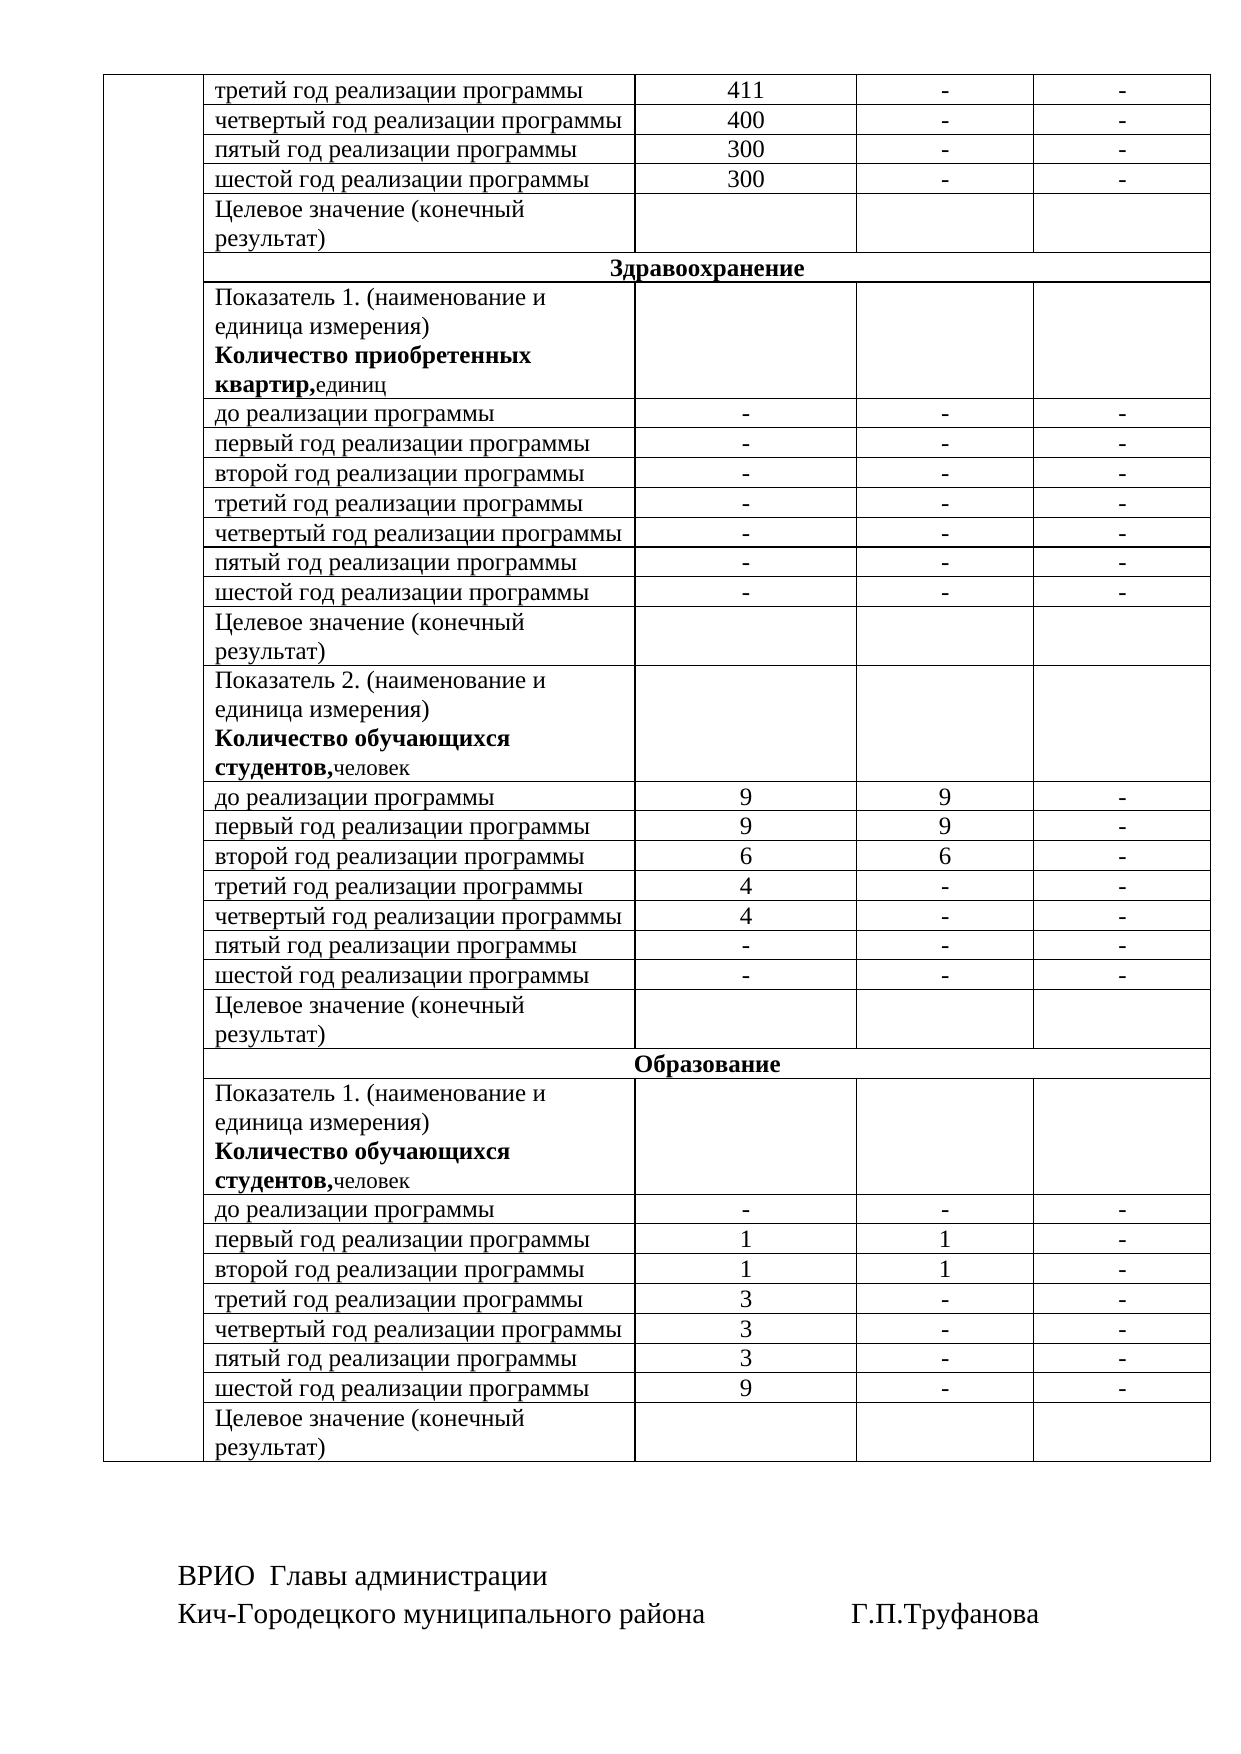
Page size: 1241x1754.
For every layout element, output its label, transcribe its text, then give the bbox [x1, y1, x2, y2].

table_cell 1 [636, 1224, 856, 1253]
table_cell 1 [857, 1224, 1033, 1253]
table_cell пятый год реализации программы [204, 548, 634, 576]
table_cell - [1034, 841, 1210, 870]
table_cell до реализации программы [204, 399, 634, 427]
table_cell Целевое значение (конечный результат) [204, 1403, 634, 1461]
table_cell первый год реализации программы [204, 1224, 634, 1253]
table_cell 6 [636, 841, 856, 870]
table_cell второй год реализации программы [204, 458, 634, 487]
table_cell 400 [636, 105, 856, 133]
table_cell - [636, 548, 856, 576]
table_cell 3 [636, 1284, 856, 1313]
table_cell - [1034, 871, 1210, 900]
table_cell - [1034, 1224, 1210, 1253]
table_cell - [636, 1195, 856, 1223]
table_cell [1034, 283, 1210, 397]
table_cell Целевое значение (конечный результат) [204, 607, 634, 664]
table_cell - [636, 428, 856, 457]
table_cell - [857, 399, 1033, 427]
table_cell - [1034, 105, 1210, 133]
table_cell - [1034, 458, 1210, 487]
table_cell - [857, 428, 1033, 457]
table_cell - [1034, 931, 1210, 959]
table_cell [636, 283, 856, 397]
table_cell - [636, 488, 856, 517]
table_cell [1034, 607, 1210, 664]
table_cell - [857, 931, 1033, 959]
table_cell - [1034, 960, 1210, 989]
table_cell четвертый год реализации программы [204, 518, 634, 546]
table_cell - [636, 960, 856, 989]
table_cell [857, 1079, 1033, 1193]
table_cell пятый год реализации программы [204, 1344, 634, 1372]
table_cell 1 [857, 1254, 1033, 1283]
table_cell [1034, 666, 1210, 781]
table_cell - [857, 1373, 1033, 1402]
table_cell 6 [857, 841, 1033, 870]
table_cell - [857, 1314, 1033, 1342]
table_cell первый год реализации программы [204, 428, 634, 457]
table_cell 9 [636, 782, 856, 810]
table_cell [857, 666, 1033, 781]
table_cell - [857, 164, 1033, 193]
table_cell - [1034, 811, 1210, 840]
table_cell Целевое значение (конечный результат) [204, 194, 634, 252]
table_cell - [1034, 1344, 1210, 1372]
table_cell 300 [636, 164, 856, 193]
table_cell - [636, 931, 856, 959]
table_cell - [857, 1344, 1033, 1372]
table_cell четвертый год реализации программы [204, 105, 634, 133]
table_cell Показатель 2. (наименование и единица измерения) Количество обучающихся студентов,человек [204, 666, 634, 781]
table_cell четвертый год реализации программы [204, 901, 634, 929]
table_cell - [1034, 488, 1210, 517]
table_cell - [1034, 577, 1210, 606]
table_cell - [1034, 164, 1210, 193]
table_cell - [857, 488, 1033, 517]
table_cell - [1034, 1373, 1210, 1402]
table_cell - [857, 105, 1033, 133]
table_cell [857, 990, 1033, 1048]
table_cell 1 [636, 1254, 856, 1283]
table_cell [1034, 194, 1210, 252]
table_cell Целевое значение (конечный результат) [204, 990, 634, 1048]
table_cell пятый год реализации программы [204, 135, 634, 163]
table_cell [857, 194, 1033, 252]
table_cell [636, 607, 856, 664]
table_cell шестой год реализации программы [204, 164, 634, 193]
table_cell - [857, 901, 1033, 929]
table_cell 300 [636, 135, 856, 163]
table_cell пятый год реализации программы [204, 931, 634, 959]
table_cell - [1034, 548, 1210, 576]
table_cell - [857, 960, 1033, 989]
table_cell - [857, 871, 1033, 900]
table_cell 9 [636, 1373, 856, 1402]
table_cell - [857, 75, 1033, 104]
table_cell третий год реализации программы [204, 1284, 634, 1313]
table_cell 9 [857, 811, 1033, 840]
table_cell - [636, 518, 856, 546]
table_cell - [1034, 1314, 1210, 1342]
table_cell - [1034, 518, 1210, 546]
table_cell [636, 1403, 856, 1461]
table_cell [857, 283, 1033, 397]
table_cell - [1034, 428, 1210, 457]
table_cell - [1034, 399, 1210, 427]
table_cell [636, 990, 856, 1048]
table_cell - [1034, 901, 1210, 929]
table_cell - [1034, 1254, 1210, 1283]
text ВРИО Главы администрации [177, 1558, 1152, 1591]
table_cell третий год реализации программы [204, 75, 634, 104]
table_cell [857, 1403, 1033, 1461]
table_cell шестой год реализации программы [204, 1373, 634, 1402]
table_cell - [857, 1195, 1033, 1223]
table_cell второй год реализации программы [204, 1254, 634, 1283]
table_cell третий год реализации программы [204, 488, 634, 517]
table_cell третий год реализации программы [204, 871, 634, 900]
table_cell 4 [636, 901, 856, 929]
table_cell второй год реализации программы [204, 841, 634, 870]
table_cell Образование [204, 1049, 1210, 1077]
table_cell 411 [636, 75, 856, 104]
table_cell - [636, 577, 856, 606]
table_cell до реализации программы [204, 1195, 634, 1223]
table_cell 9 [857, 782, 1033, 810]
table_cell - [1034, 782, 1210, 810]
table_cell 3 [636, 1314, 856, 1342]
table_cell 9 [636, 811, 856, 840]
table_cell [857, 607, 1033, 664]
table_cell до реализации программы [204, 782, 634, 810]
table_cell - [1034, 1195, 1210, 1223]
table_cell шестой год реализации программы [204, 577, 634, 606]
table_cell - [857, 1284, 1033, 1313]
text Кич-Городецкого муниципального района Г.П.Труфанова [177, 1596, 1152, 1630]
table_cell Здравоохранение [204, 253, 1210, 281]
table_cell - [857, 577, 1033, 606]
table_cell [1034, 1403, 1210, 1461]
table_cell 4 [636, 871, 856, 900]
table_cell - [636, 458, 856, 487]
table_cell [636, 1079, 856, 1193]
table_cell [636, 194, 856, 252]
table_cell Показатель 1. (наименование и единица измерения) Количество приобретенных квартир,единиц [204, 283, 634, 397]
table_cell - [1034, 75, 1210, 104]
table_cell [1034, 1079, 1210, 1193]
table_cell - [857, 518, 1033, 546]
table_cell шестой год реализации программы [204, 960, 634, 989]
table_cell - [857, 135, 1033, 163]
table_cell - [857, 458, 1033, 487]
table_cell - [1034, 1284, 1210, 1313]
table_cell четвертый год реализации программы [204, 1314, 634, 1342]
table_cell - [636, 399, 856, 427]
table_cell [1034, 990, 1210, 1048]
table_cell 3 [636, 1344, 856, 1372]
table_cell Показатель 1. (наименование и единица измерения) Количество обучающихся студентов,человек [204, 1079, 634, 1193]
table_cell - [1034, 135, 1210, 163]
table_cell первый год реализации программы [204, 811, 634, 840]
table_cell - [857, 548, 1033, 576]
table_cell [636, 666, 856, 781]
